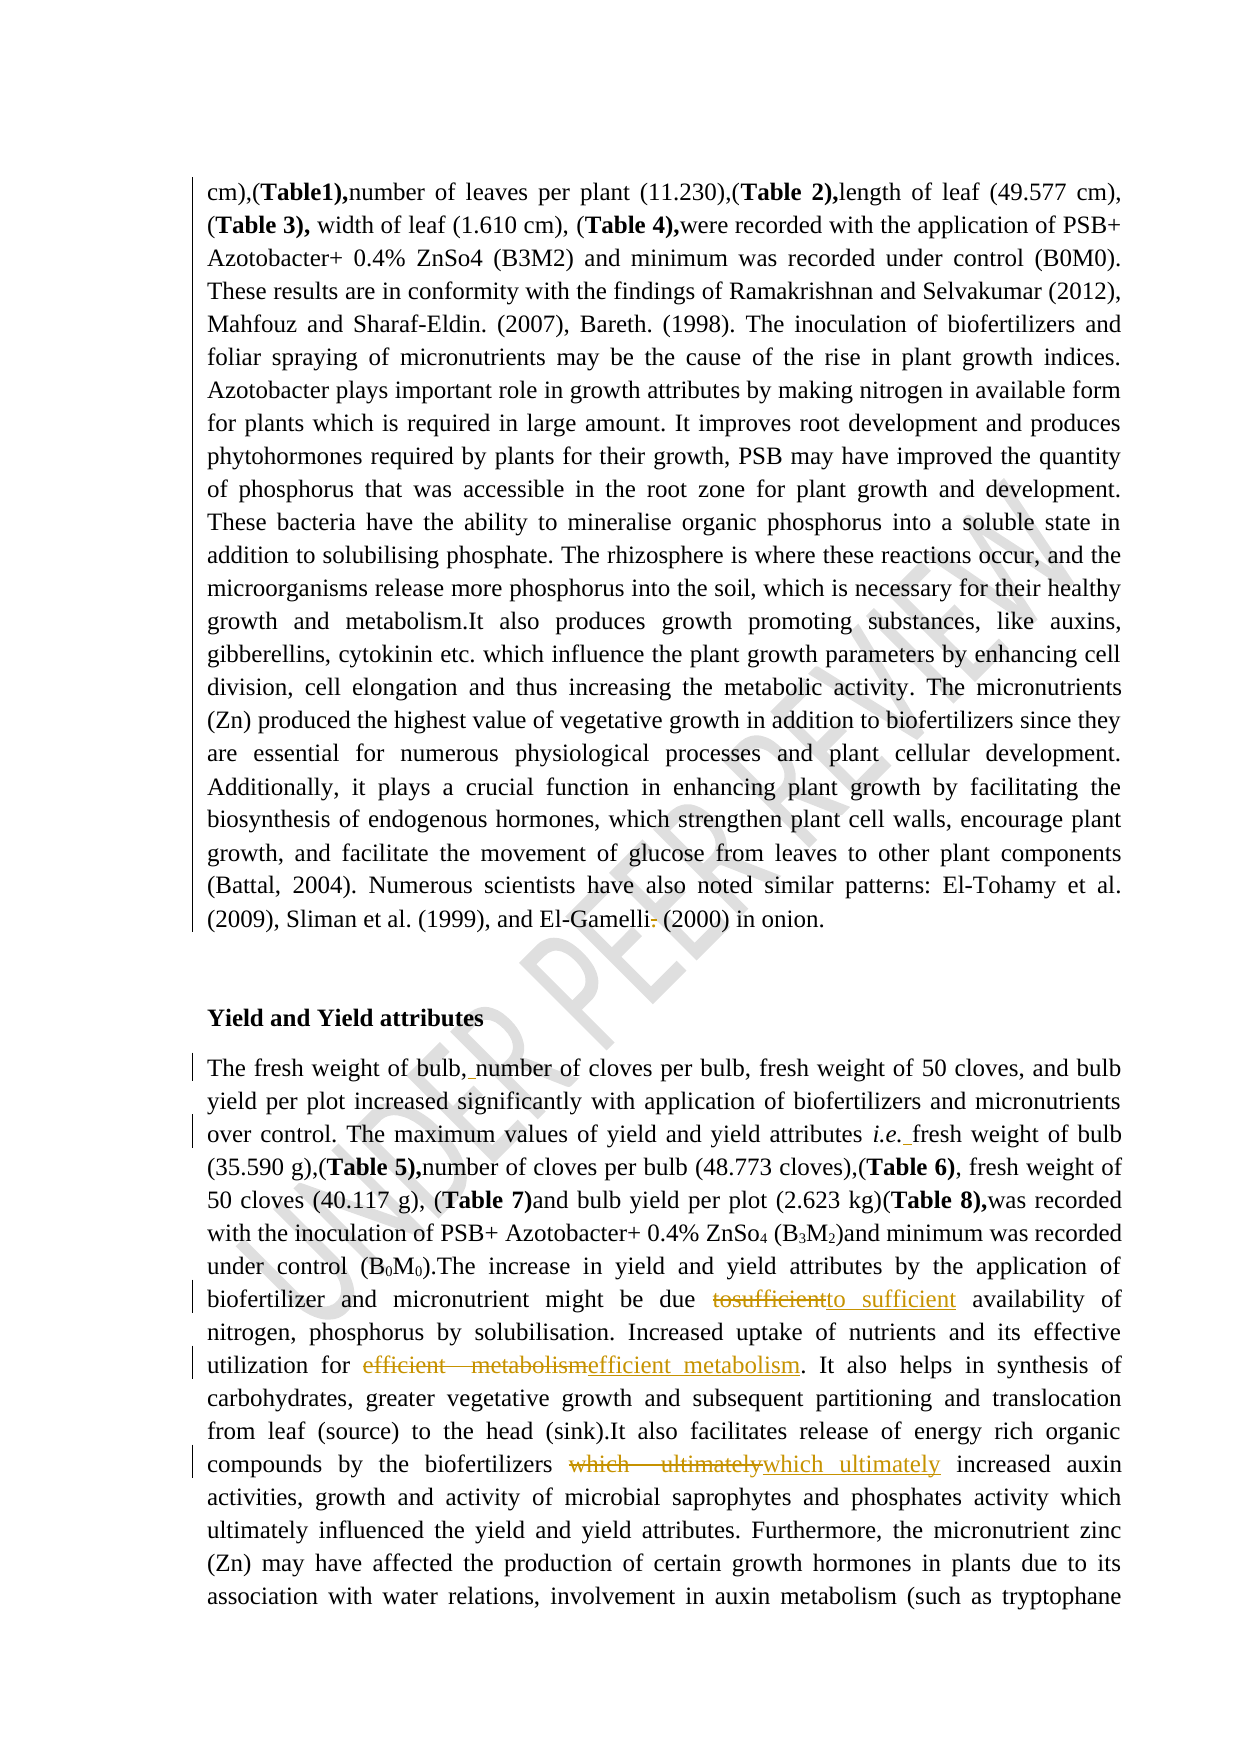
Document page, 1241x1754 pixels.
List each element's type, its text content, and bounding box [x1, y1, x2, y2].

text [207, 1053, 1122, 1610]
text Yield and Yield attributes [207, 1003, 1122, 1032]
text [207, 177, 1122, 932]
